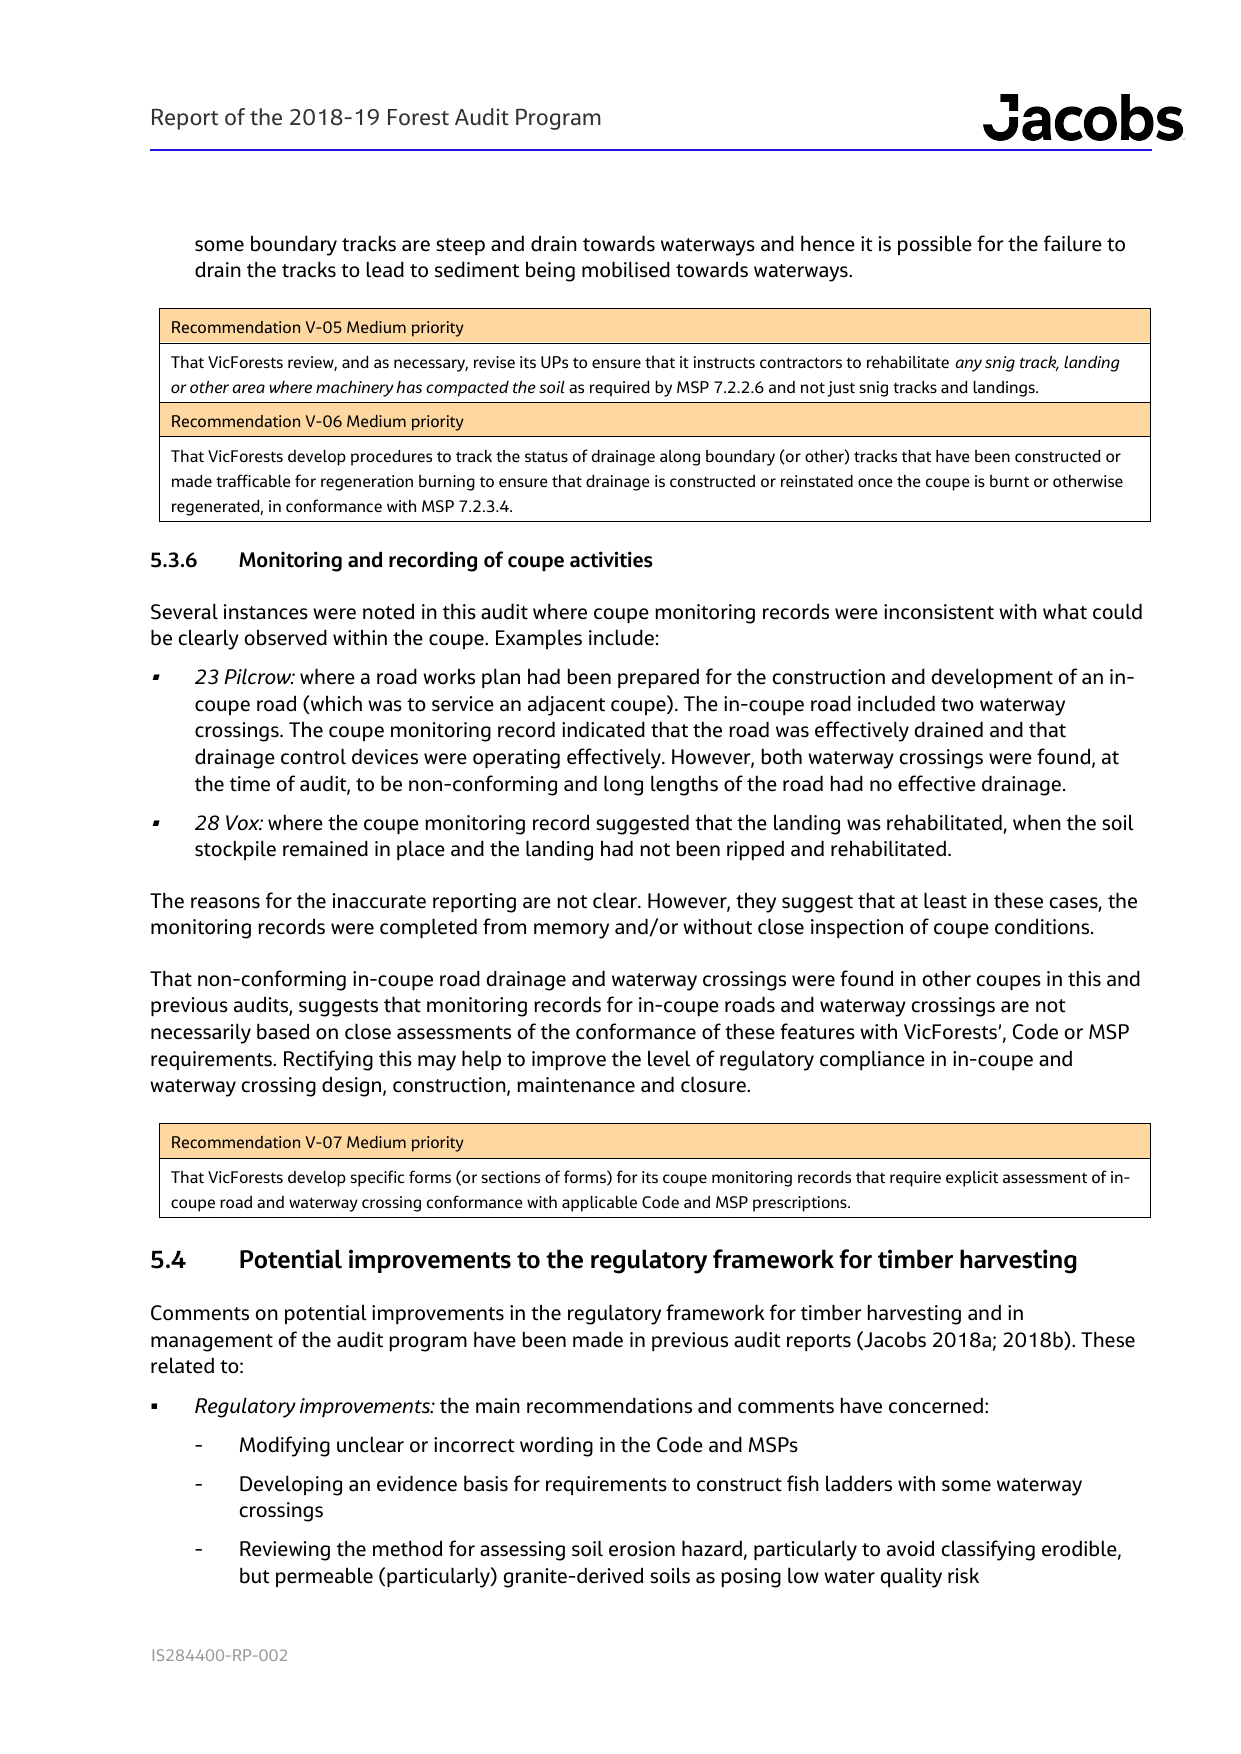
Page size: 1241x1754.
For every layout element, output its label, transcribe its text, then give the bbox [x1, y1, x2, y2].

table_cell That VicForests review, and as necessary, revise its UPs to ensure that it instructs contractors to rehabilitate any snig track, landing or other area where machinery has compacted the soil as required by MSP 7.2.2.6 and not just snig tracks and landings. [160, 344, 1150, 402]
table_cell That VicForests develop specific forms (or sections of forms) for its coupe monitoring records that require explicit assessment of in-coupe road and waterway crossing conformance with applicable Code and MSP prescriptions. [160, 1159, 1150, 1217]
table_header Recommendation V-05 Medium priority [160, 309, 1150, 342]
text 28 Vox: where the coupe monitoring record suggested that the landing was rehabilitated, when the soil stockpile remained in place and the landing had not been ripped and rehabilitated. [150, 809, 1152, 862]
text Developing an evidence basis for requirements to construct fish ladders with some waterway crossings [194, 1470, 1152, 1523]
text Regulatory improvements: the main recommendations and comments have concerned: [150, 1392, 1152, 1419]
text Comments on potential improvements in the regulatory framework for timber harvesting and in management of the audit program have been made in previous audit reports (Jacobs 2018a; 2018b). These related to: [150, 1300, 1152, 1379]
text Several instances were noted in this audit where coupe monitoring records were inconsistent with what could be clearly observed within the coupe. Examples include: [150, 598, 1152, 651]
table_cell That VicForests develop procedures to track the status of drainage along boundary (or other) tracks that have been constructed or made trafficable for regeneration burning to ensure that drainage is constructed or reinstated once the coupe is burnt or otherwise regenerated, in conformance with MSP 7.2.3.4. [160, 437, 1150, 521]
picture [983, 94, 1186, 141]
text Reviewing the method for assessing soil erosion hazard, particularly to avoid classifying erodible, but permeable (particularly) granite-derived soils as posing low water quality risk [194, 1536, 1152, 1589]
text Modifying unclear or incorrect wording in the Code and MSPs [194, 1431, 1152, 1458]
text The reasons for the inaccurate reporting are not clear. However, they suggest that at least in these cases, the monitoring records were completed from memory and/or without close inspection of coupe conditions. [150, 887, 1152, 940]
table_header Recommendation V-07 Medium priority [160, 1124, 1150, 1158]
subtitle Monitoring and recording of coupe activities [150, 547, 1152, 573]
text That non-conforming in-coupe road drainage and waterway crossings were found in other coupes in this and previous audits, suggests that monitoring records for in-coupe roads and waterway crossings are not necessarily based on close assessments of the conformance of these features with VicForests’, Code or MSP requirements. Rectifying this may help to improve the level of regulatory compliance in in-coupe and waterway crossing design, construction, maintenance and closure. [150, 965, 1152, 1098]
text 23 Pilcrow: where a road works plan had been prepared for the construction and development of an in-coupe road (which was to service an adjacent coupe). The in-coupe road included two waterway crossings. The coupe monitoring record indicated that the road was effectively drained and that drainage control devices were operating effectively. However, both waterway crossings were found, at the time of audit, to be non-conforming and long lengths of the road had no effective drainage. [150, 664, 1152, 797]
subtitle Potential improvements to the regulatory framework for timber harvesting [150, 1243, 1152, 1275]
table_cell Recommendation V-06 Medium priority [160, 403, 1150, 436]
